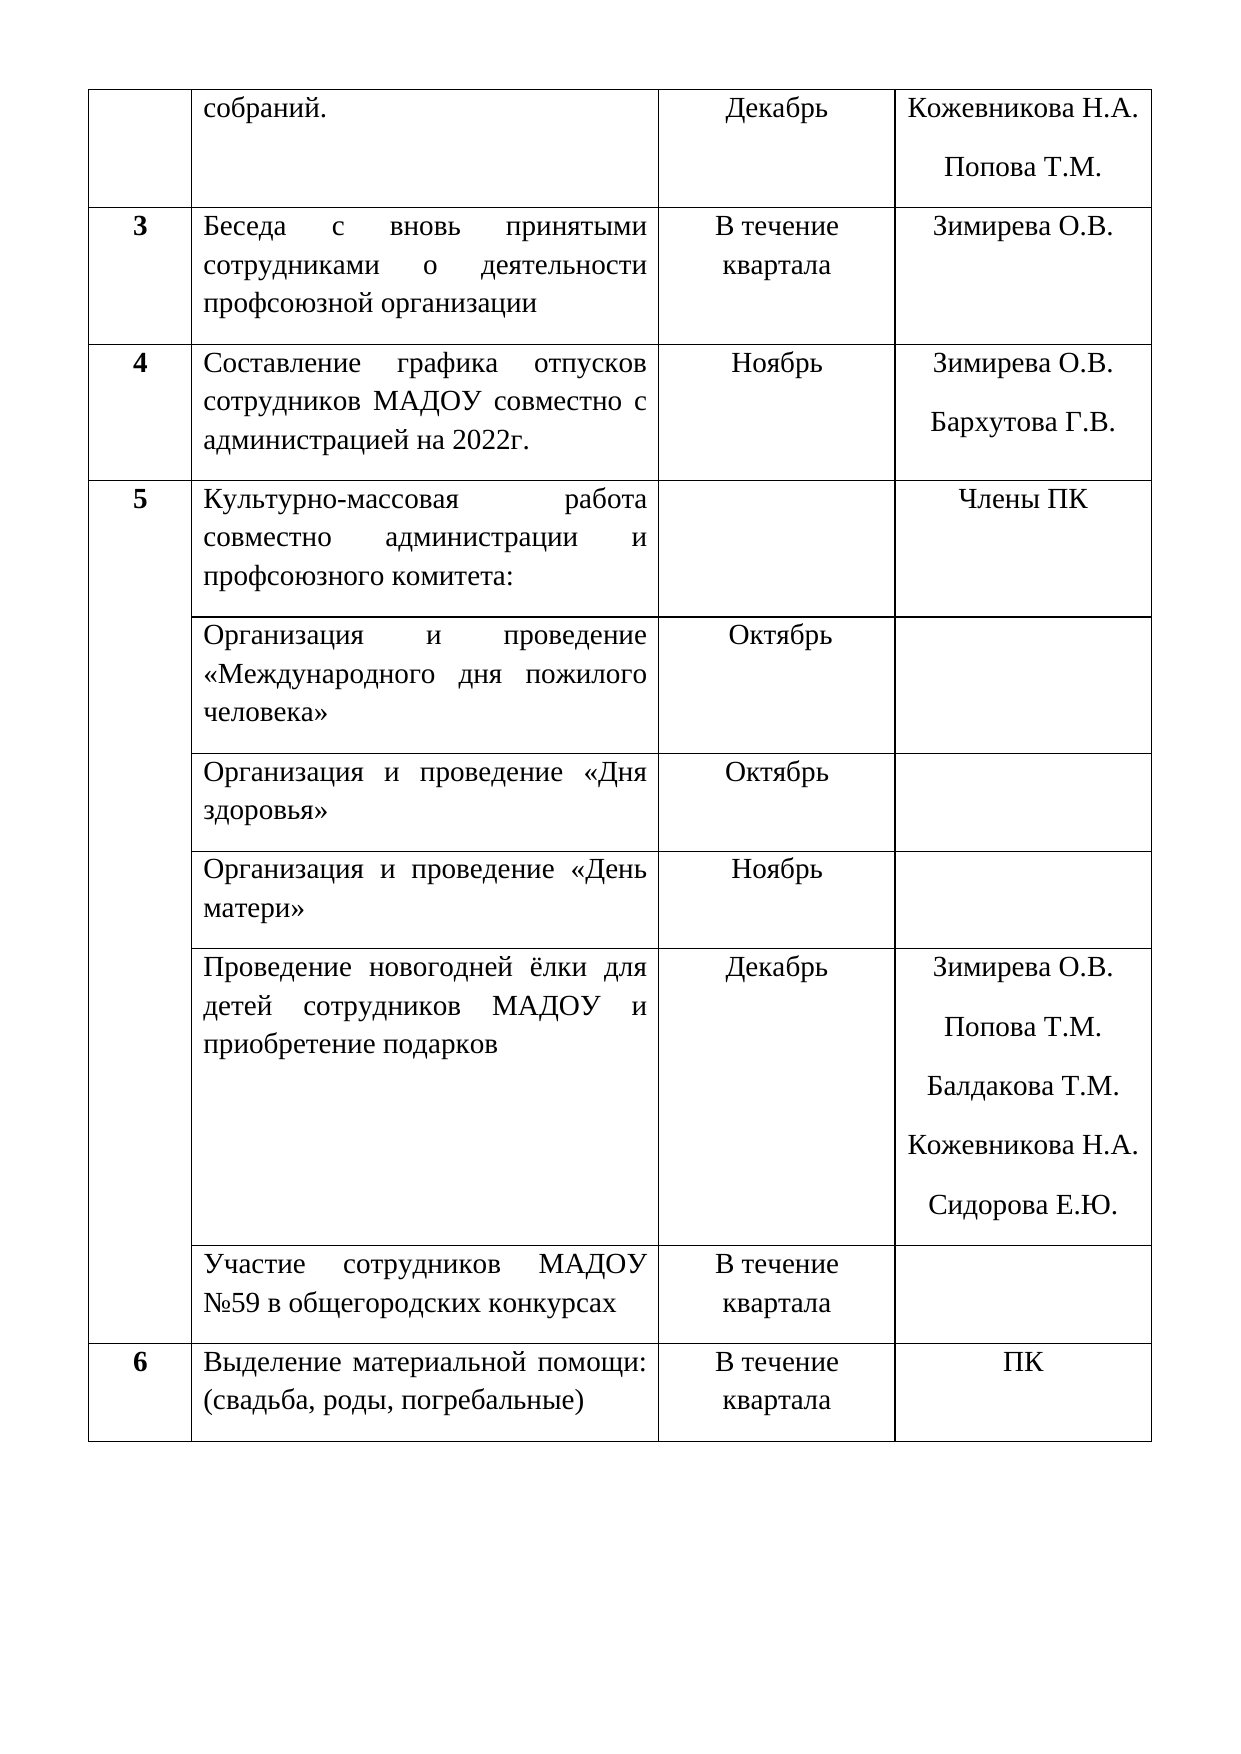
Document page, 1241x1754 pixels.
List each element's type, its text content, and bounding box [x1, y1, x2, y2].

table_cell В течение квартала [659, 1344, 894, 1441]
table_cell Октябрь [659, 618, 894, 753]
table_cell Организация и проведение «Международного дня пожилого человека» [192, 618, 658, 753]
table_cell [896, 90, 1151, 207]
table_cell ПК [896, 1344, 1151, 1441]
table_cell 6 [89, 1344, 191, 1441]
table_cell Проведение новогодней ёлки для детей сотрудников МАДОУ и приобретение подарков [192, 949, 658, 1245]
table_cell Ноябрь [659, 852, 894, 948]
table_cell Ноябрь [659, 345, 894, 480]
table_cell Зимирева О.В. [896, 208, 1151, 344]
table_cell 3 [89, 208, 191, 344]
table_cell [896, 754, 1151, 851]
table_cell 2 [89, 90, 191, 207]
table_cell Члены ПК [896, 481, 1151, 616]
table_cell В течение квартала [659, 208, 894, 344]
table_cell Культурно-массовая работа совместно администрации и профсоюзного комитета: [192, 481, 658, 616]
table_cell 5 [89, 481, 191, 1343]
table_cell Составление графика отпусков сотрудников МАДОУ совместно с администрацией на 2022г. [192, 345, 658, 480]
table_cell Организация и проведение «День матери» [192, 852, 658, 948]
table_cell Зимирева О.В. Попова Т.М. Балдакова Т.М. Кожевникова Н.А. Сидорова Е.Ю. [896, 949, 1151, 1245]
table_cell Декабрь [659, 949, 894, 1245]
table_cell В течение квартала [659, 1246, 894, 1343]
table_cell Октябрь [659, 754, 894, 851]
table_cell [896, 852, 1151, 948]
table_cell [659, 481, 894, 616]
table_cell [192, 90, 658, 207]
table_cell [896, 618, 1151, 753]
table_cell Выделение материальной помощи: (свадьба, роды, погребальные) [192, 1344, 658, 1441]
table_cell [896, 1246, 1151, 1343]
table_cell Ноябрь - Декабрь [659, 90, 894, 207]
table_cell Организация и проведение «Дня здоровья» [192, 754, 658, 851]
table_cell Зимирева О.В. Бархутова Г.В. [896, 345, 1151, 480]
table_cell Участие сотрудников МАДОУ №59 в общегородских конкурсах [192, 1246, 658, 1343]
table_cell 4 [89, 345, 191, 480]
table_cell Беседа с вновь принятыми сотрудниками о деятельности профсоюзной организации [192, 208, 658, 344]
